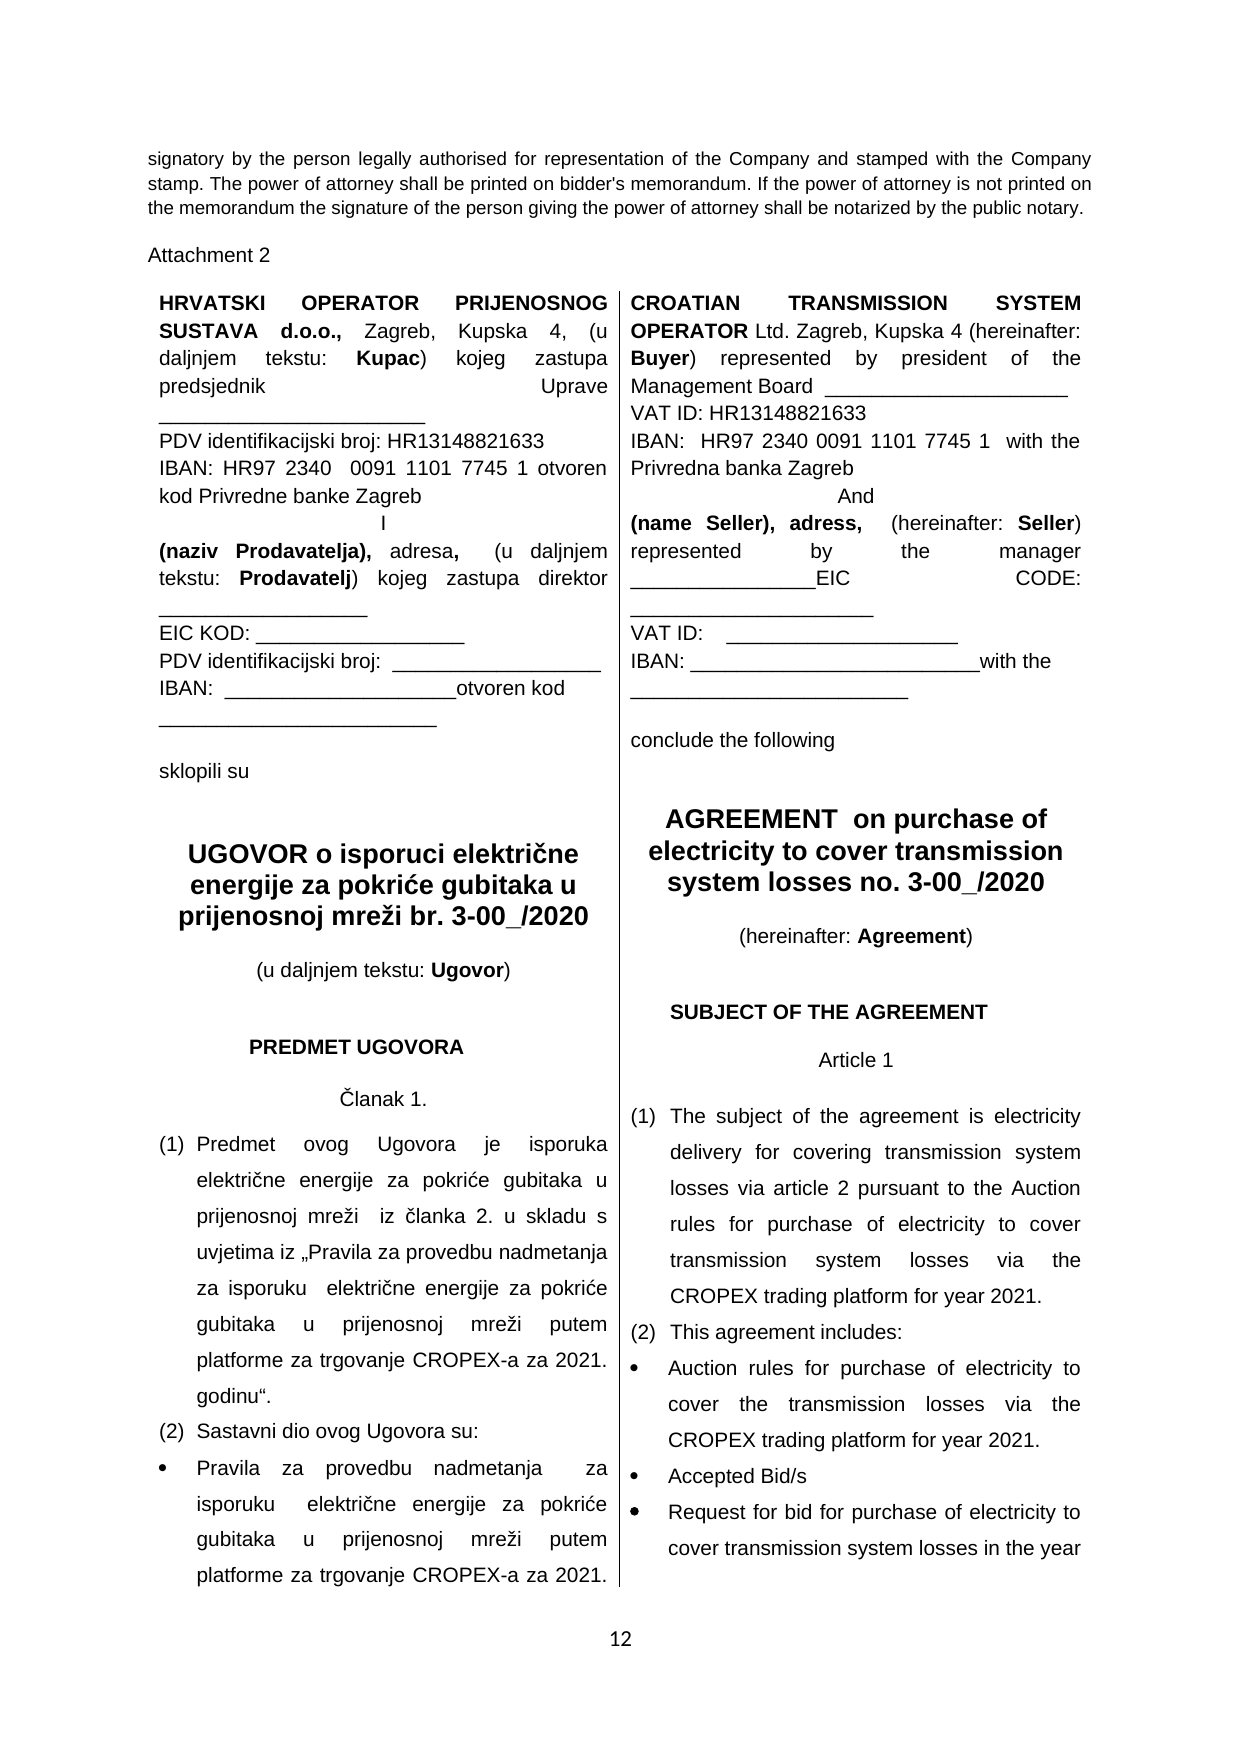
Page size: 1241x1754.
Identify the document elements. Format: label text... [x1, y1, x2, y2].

text Attachment 2 [148, 243, 1093, 267]
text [148, 148, 1093, 219]
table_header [620, 291, 1093, 1587]
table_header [148, 291, 619, 1587]
